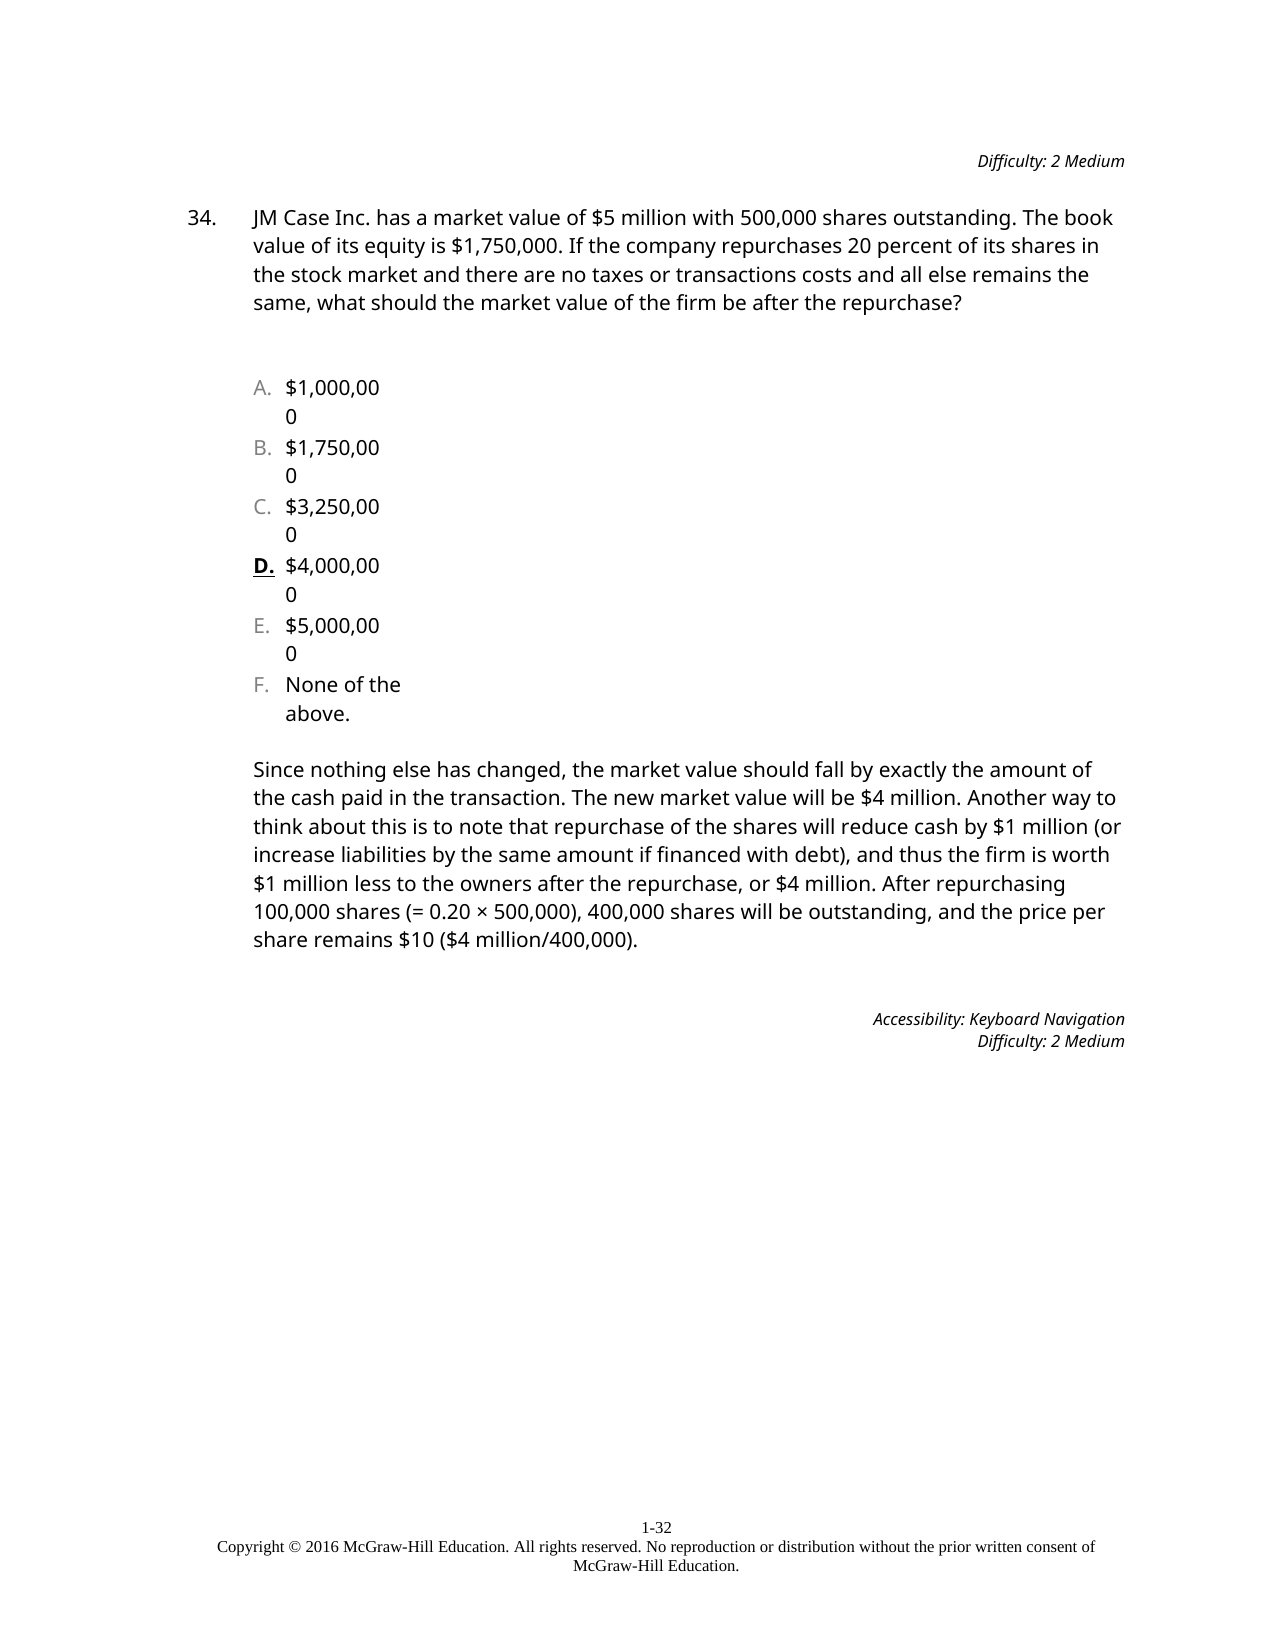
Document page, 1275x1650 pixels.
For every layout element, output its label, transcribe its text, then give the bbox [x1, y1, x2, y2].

table_header JM Case Inc. has a market value of $5 million with 500,000 shares outstanding. The book value of its equity is $1,750,000. If the company repurchases 20 percent of its shares in the stock market and there are no taxes or transactions costs and all else remains the same, what should the market value of the firm be after the repurchase? Since nothing else has changed, the market value should fall by exactly the amount of the cash paid in the transaction. The new market value will be $4 million. Another way to think about this is to note that repurchase of the shares will reduce cash by $1 million (or increase liabilities by the same amount if financed with debt), and thus the firm is worth $1 million less to the owners after the repurchase, or $4 million. After repurchasing 100,000 shares (= 0.20 × 500,000), 400,000 shares will be outstanding, and the price per share remains $10 ($4 million/400,000). [253, 203, 1125, 982]
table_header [188, 150, 1125, 201]
table_header Accessibility: Keyboard Navigation Difficulty: 2 Medium [188, 1007, 1125, 1081]
table_header 34. [188, 203, 253, 982]
